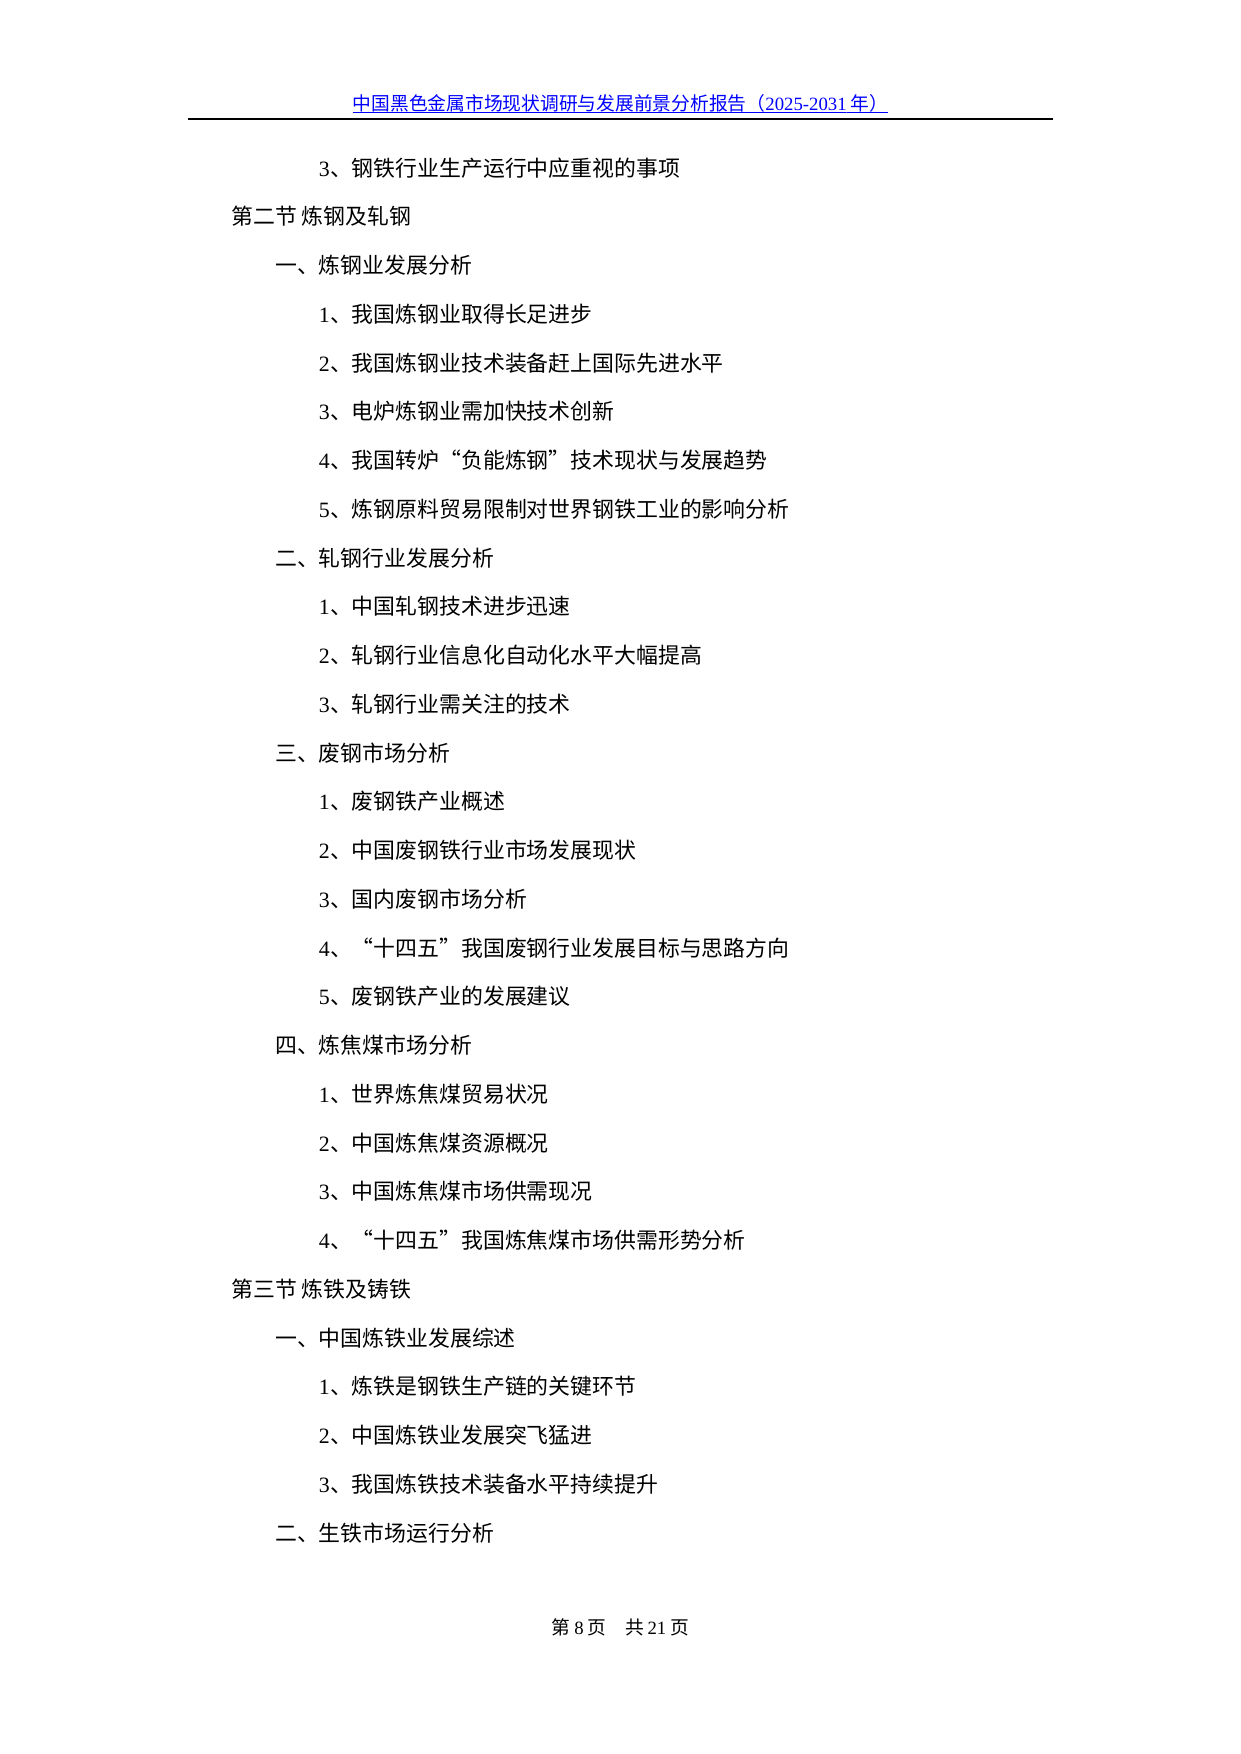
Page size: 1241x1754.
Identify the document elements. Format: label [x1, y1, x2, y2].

text [187, 150, 1053, 1548]
